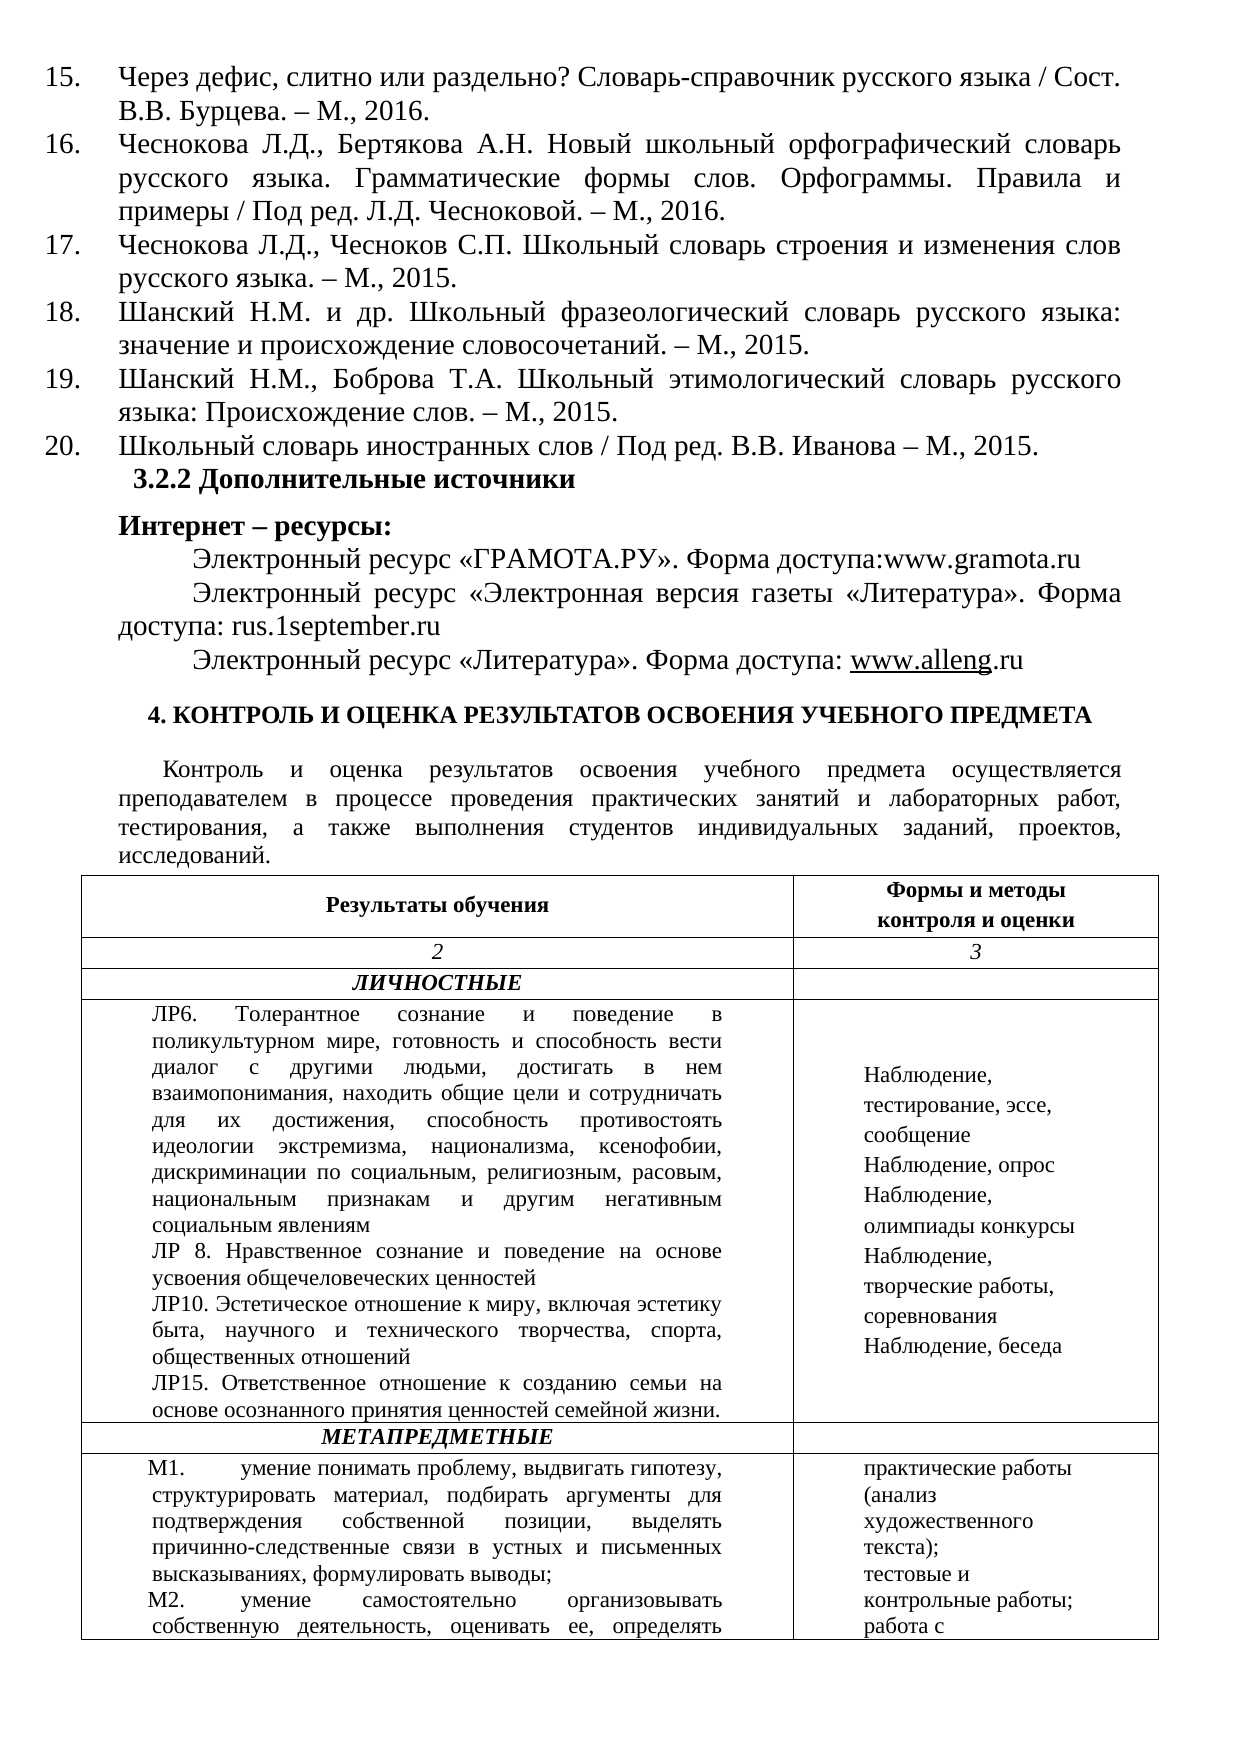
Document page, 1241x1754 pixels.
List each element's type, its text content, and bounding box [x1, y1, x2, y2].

text 3.2.2 Дополнительные источники [59, 462, 1181, 495]
text 4. Контроль и оценка результатов освоения УЧЕБНОГО ПРЕДМЕТА [118, 700, 1122, 729]
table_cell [794, 1454, 1158, 1639]
table_cell [794, 1423, 1158, 1453]
list Чеснокова Л.Д., Чесноков С.П. Школьный словарь строения и изменения слов русского языка. – М., 2015. [44, 227, 1122, 294]
table_header Формы и методы контроля и оценки [794, 876, 1158, 937]
text Интернет – ресурсы: [118, 508, 1122, 541]
list Чеснокова Л.Д., Бертякова А.Н. Новый школьный орфографический словарь русского языка. Грамматические формы слов. Орфограммы. Правила и примеры / Под ред. Л.Д. Чесноковой. – М., 2016. [44, 126, 1122, 227]
list Через дефис, слитно или раздельно? Словарь-справочник русского языка / Сост. В.В. Бурцева. – М., 2016. [44, 59, 1122, 126]
table_header Результаты обучения [82, 876, 793, 937]
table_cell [82, 1454, 793, 1639]
list Шанский Н.М. и др. Школьный фразеологический словарь русского языка: значение и происхождение словосочетаний. – М., 2015. [44, 294, 1122, 361]
text Электронный ресурс «Литература». Форма доступа: www.alleng.ru [118, 642, 1122, 675]
text Контроль и оценка результатов освоения учебного предмета осуществляется преподавателем в процессе проведения практических занятий и лабораторных работ, тестирования, а также выполнения студентов индивидуальных заданий, проектов, исследований. [118, 754, 1122, 869]
table_cell [794, 969, 1158, 999]
table_cell ЛИЧНОСТНЫЕ [82, 969, 793, 999]
table_cell 2 [82, 938, 793, 968]
list Шанский Н.М., Боброва Т.А. Школьный этимологический словарь русского языка: Происхождение слов. – М., 2015. [44, 361, 1122, 428]
list Школьный словарь иностранных слов / Под ред. В.В. Иванова – М., 2015. [44, 428, 1122, 462]
table_cell МЕТАПРЕДМЕТНЫЕ [82, 1423, 793, 1453]
text Электронный ресурс «ГРАМОТА.РУ». Форма доступа:www.gramota.ru [118, 541, 1122, 575]
table_cell ЛР6. Толерантное сознание и поведение в поликультурном мире, готовность и способность вести диалог с другими людьми, достигать в нем взаимопонимания, находить общие цели и сотрудничать для их достижения, способность противостоять идеологии экстремизма, национализма, ксенофобии, дискриминации по социальным, религиозным, расовым, национальным признакам и другим негативным социальным явлениям ЛР 8. Нравственное сознание и поведение на основе усвоения общечеловеческих ценностей ЛР10. Эстетическое отношение к миру, включая эстетику быта, научного и технического творчества, спорта, общественных отношений ЛР15. Ответственное отношение к созданию семьи на основе осознанного принятия ценностей семейной жизни. [82, 1000, 793, 1422]
table_cell 3 [794, 938, 1158, 968]
table_cell Наблюдение, тестирование, эссе, сообщение Наблюдение, опрос Наблюдение, олимпиады конкурсы Наблюдение, творческие работы, соревнования Наблюдение, беседа [794, 1000, 1158, 1422]
text Электронный ресурс «Электронная версия газеты «Литература». Форма доступа: rus.1september.ru [118, 575, 1122, 642]
